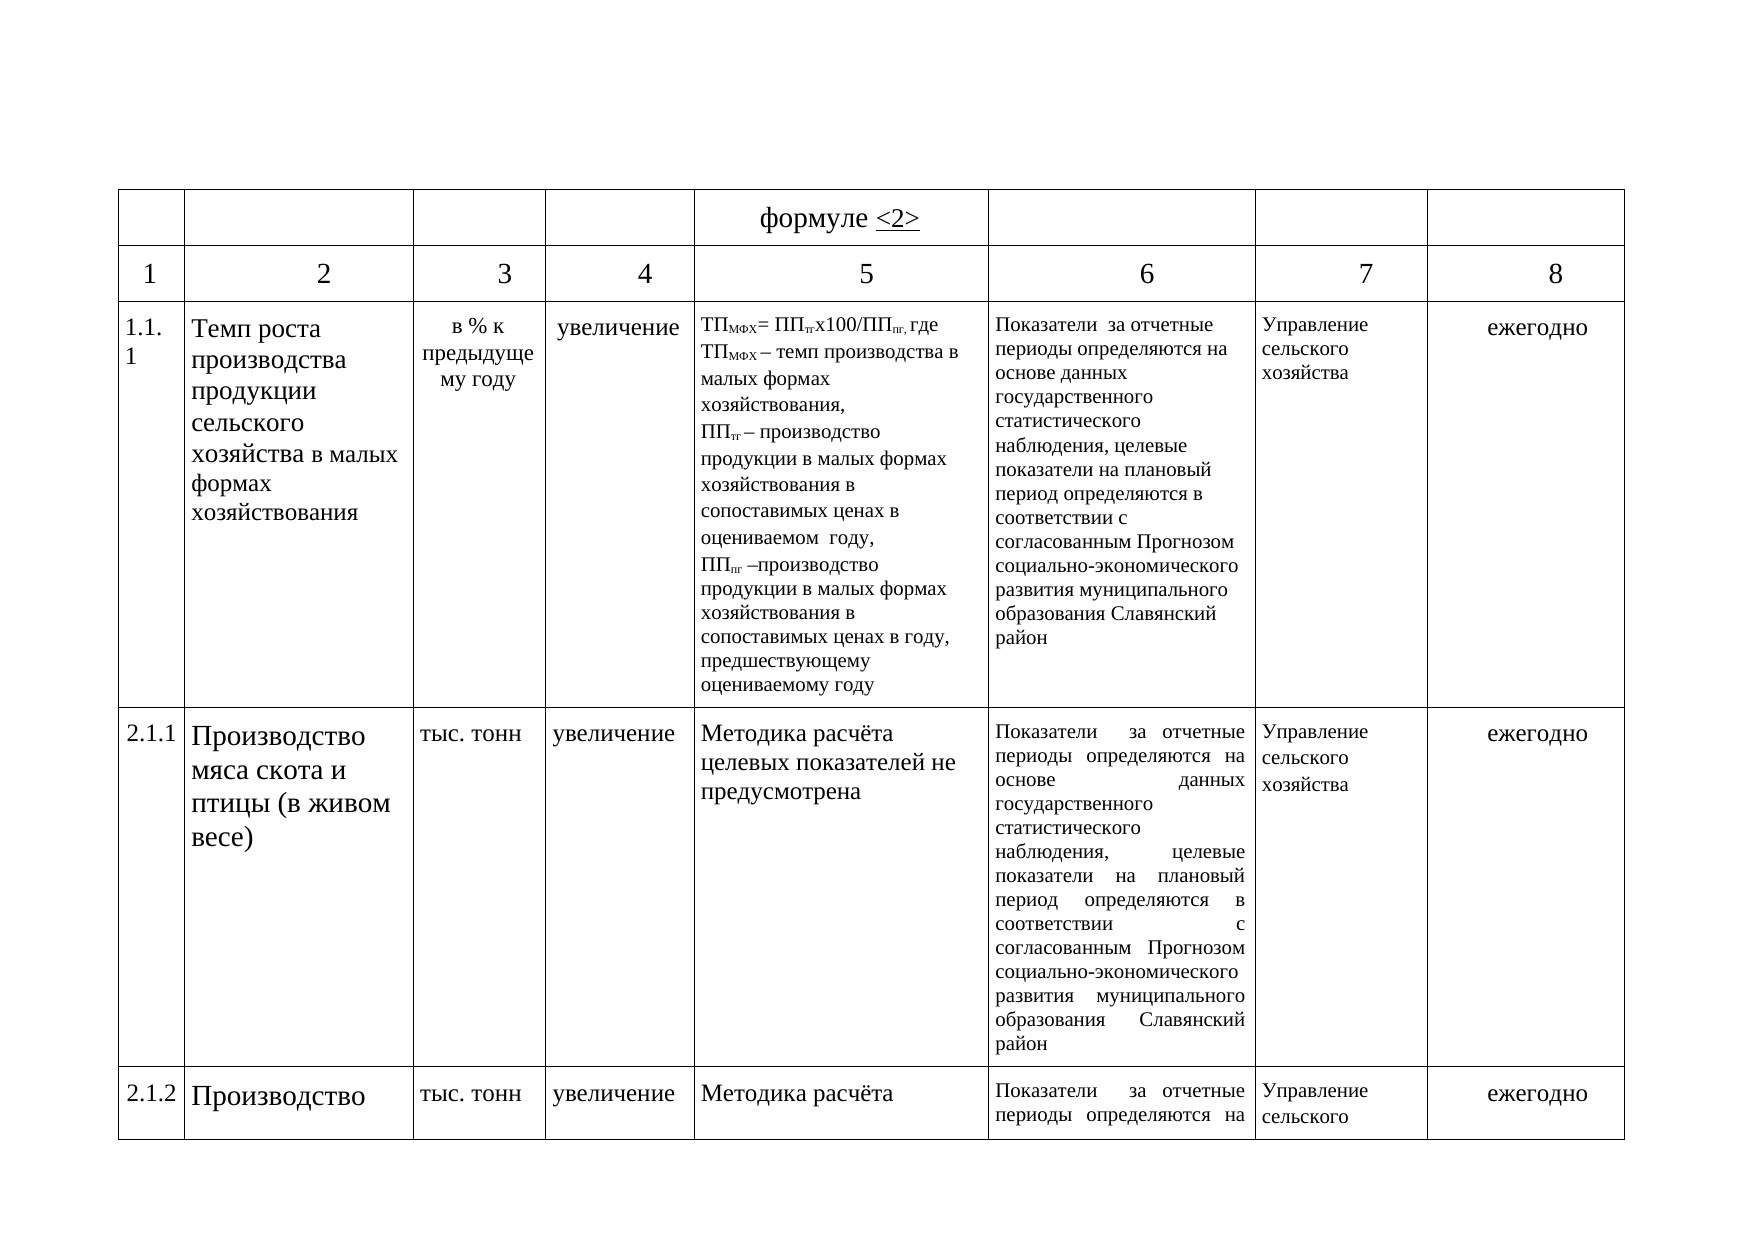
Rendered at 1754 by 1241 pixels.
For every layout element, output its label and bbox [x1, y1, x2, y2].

table_cell [111, 177, 1632, 1151]
